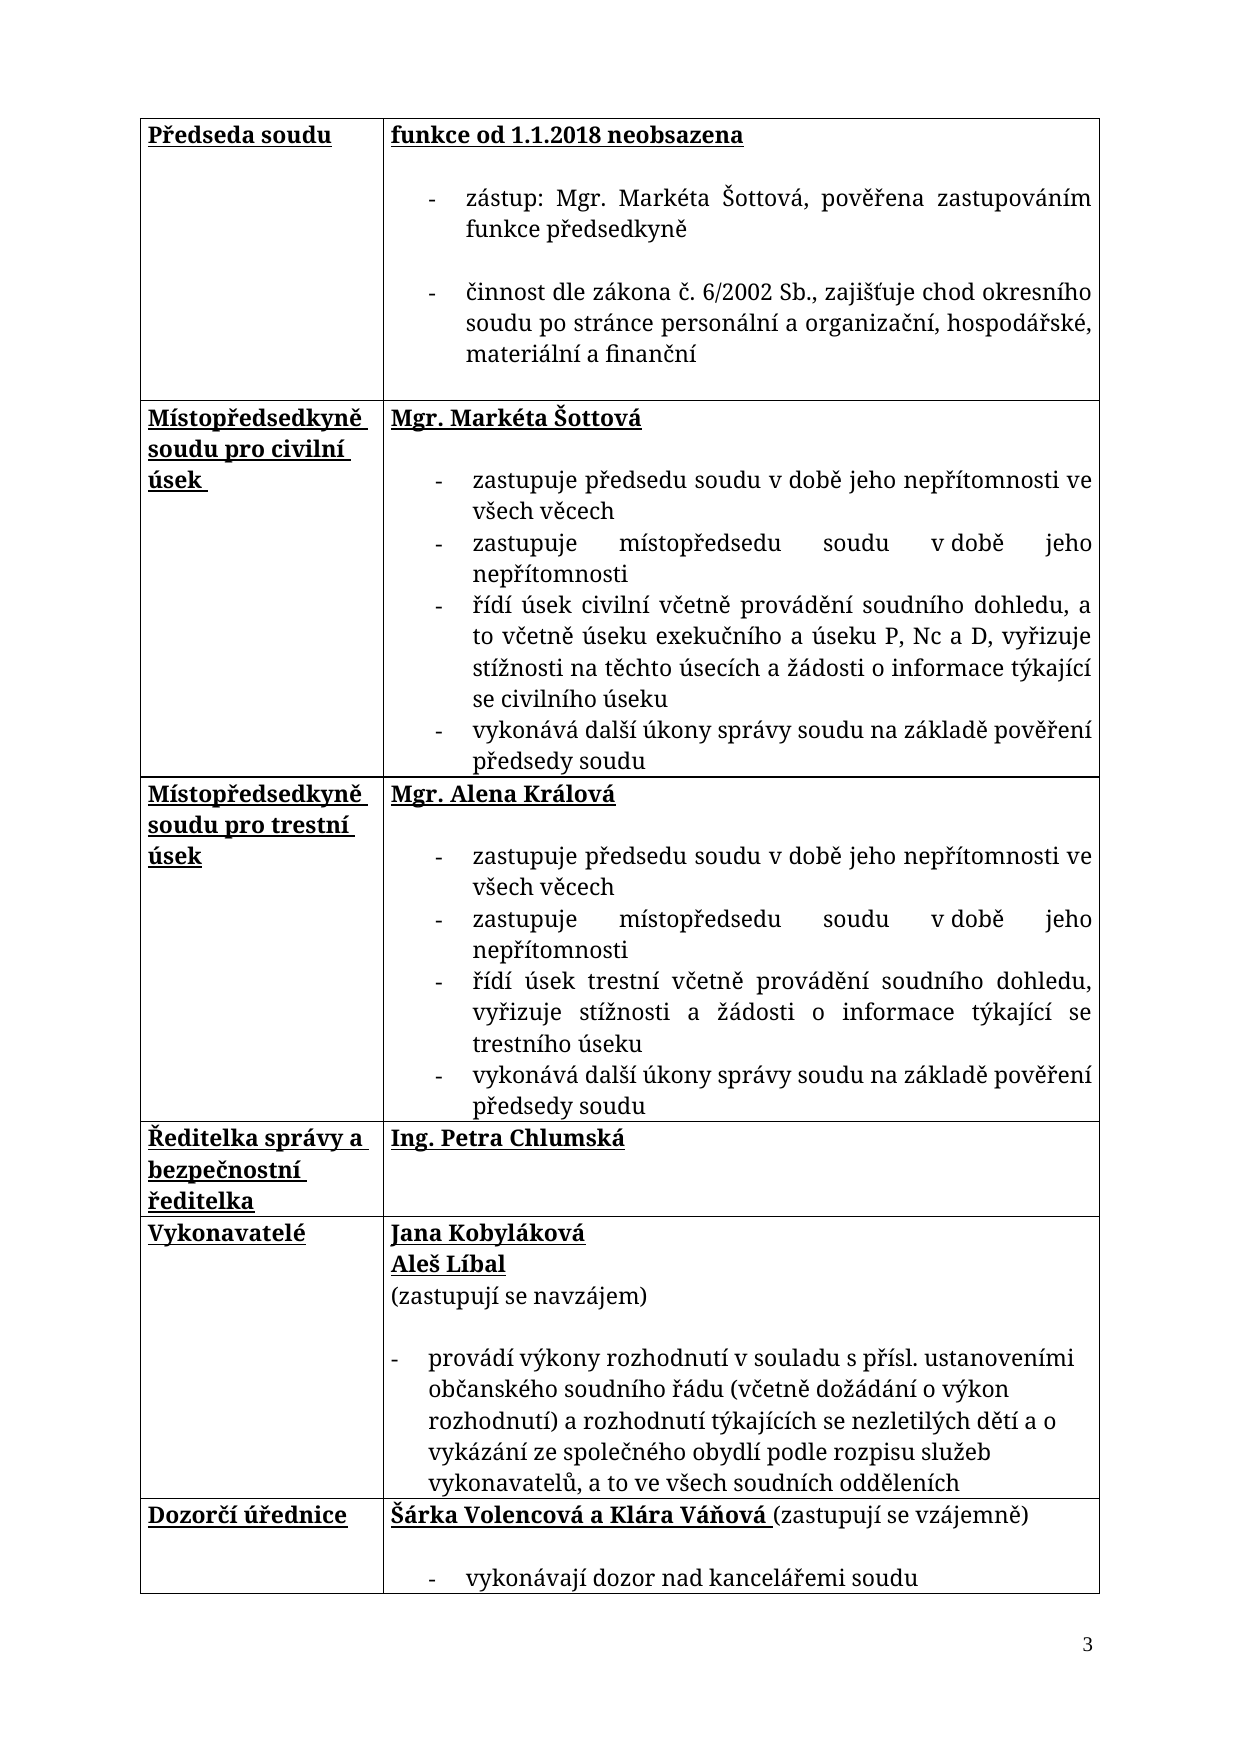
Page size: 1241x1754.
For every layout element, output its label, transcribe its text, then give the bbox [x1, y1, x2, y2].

table_cell Mgr. Alena Králová zastupuje předsedu soudu v době jeho nepřítomnosti ve všech věcech zastupuje místopředsedu soudu v době jeho nepřítomnosti řídí úsek trestní včetně provádění soudního dohledu, vyřizuje stížnosti a žádosti o informace týkající se trestního úseku vykonává další úkony správy soudu na základě pověření předsedy soudu [384, 778, 1099, 1121]
table_cell Ing. Petra Chlumská [384, 1122, 1099, 1216]
table_cell Šárka Volencová a Klára Váňová (zastupují se vzájemně) vykonávají dozor nad kancelářemi soudu [384, 1499, 1099, 1593]
table_cell Dozorčí úřednice [141, 1499, 383, 1593]
table_cell Ředitelka správy a bezpečnostní ředitelka [141, 1122, 383, 1216]
table_cell Místopředsedkyně soudu pro trestní úsek [141, 778, 383, 1121]
table_header funkce od 1.1.2018 neobsazena zástup: Mgr. Markéta Šottová, pověřena zastupováním funkce předsedkyně činnost dle zákona č. 6/2002 Sb., zajišťuje chod okresního soudu po stránce personální a organizační, hospodářské, materiální a finanční [384, 119, 1099, 400]
table_cell Vykonavatelé [141, 1217, 383, 1498]
table_cell Mgr. Markéta Šottová zastupuje předsedu soudu v době jeho nepřítomnosti ve všech věcech zastupuje místopředsedu soudu v době jeho nepřítomnosti řídí úsek civilní včetně provádění soudního dohledu, a to včetně úseku exekučního a úseku P, Nc a D, vyřizuje stížnosti na těchto úsecích a žádosti o informace týkající se civilního úseku vykonává další úkony správy soudu na základě pověření předsedy soudu [384, 401, 1099, 776]
table_cell Místopředsedkyně soudu pro civilní úsek [141, 401, 383, 776]
table_cell Jana Kobyláková Aleš Líbal (zastupují se navzájem) provádí výkony rozhodnutí v souladu s přísl. ustanoveními občanského soudního řádu (včetně dožádání o výkon rozhodnutí) a rozhodnutí týkajících se nezletilých dětí a o vykázání ze společného obydlí podle rozpisu služeb vykonavatelů, a to ve všech soudních odděleních [384, 1217, 1099, 1498]
table_header Předseda soudu [141, 119, 383, 400]
